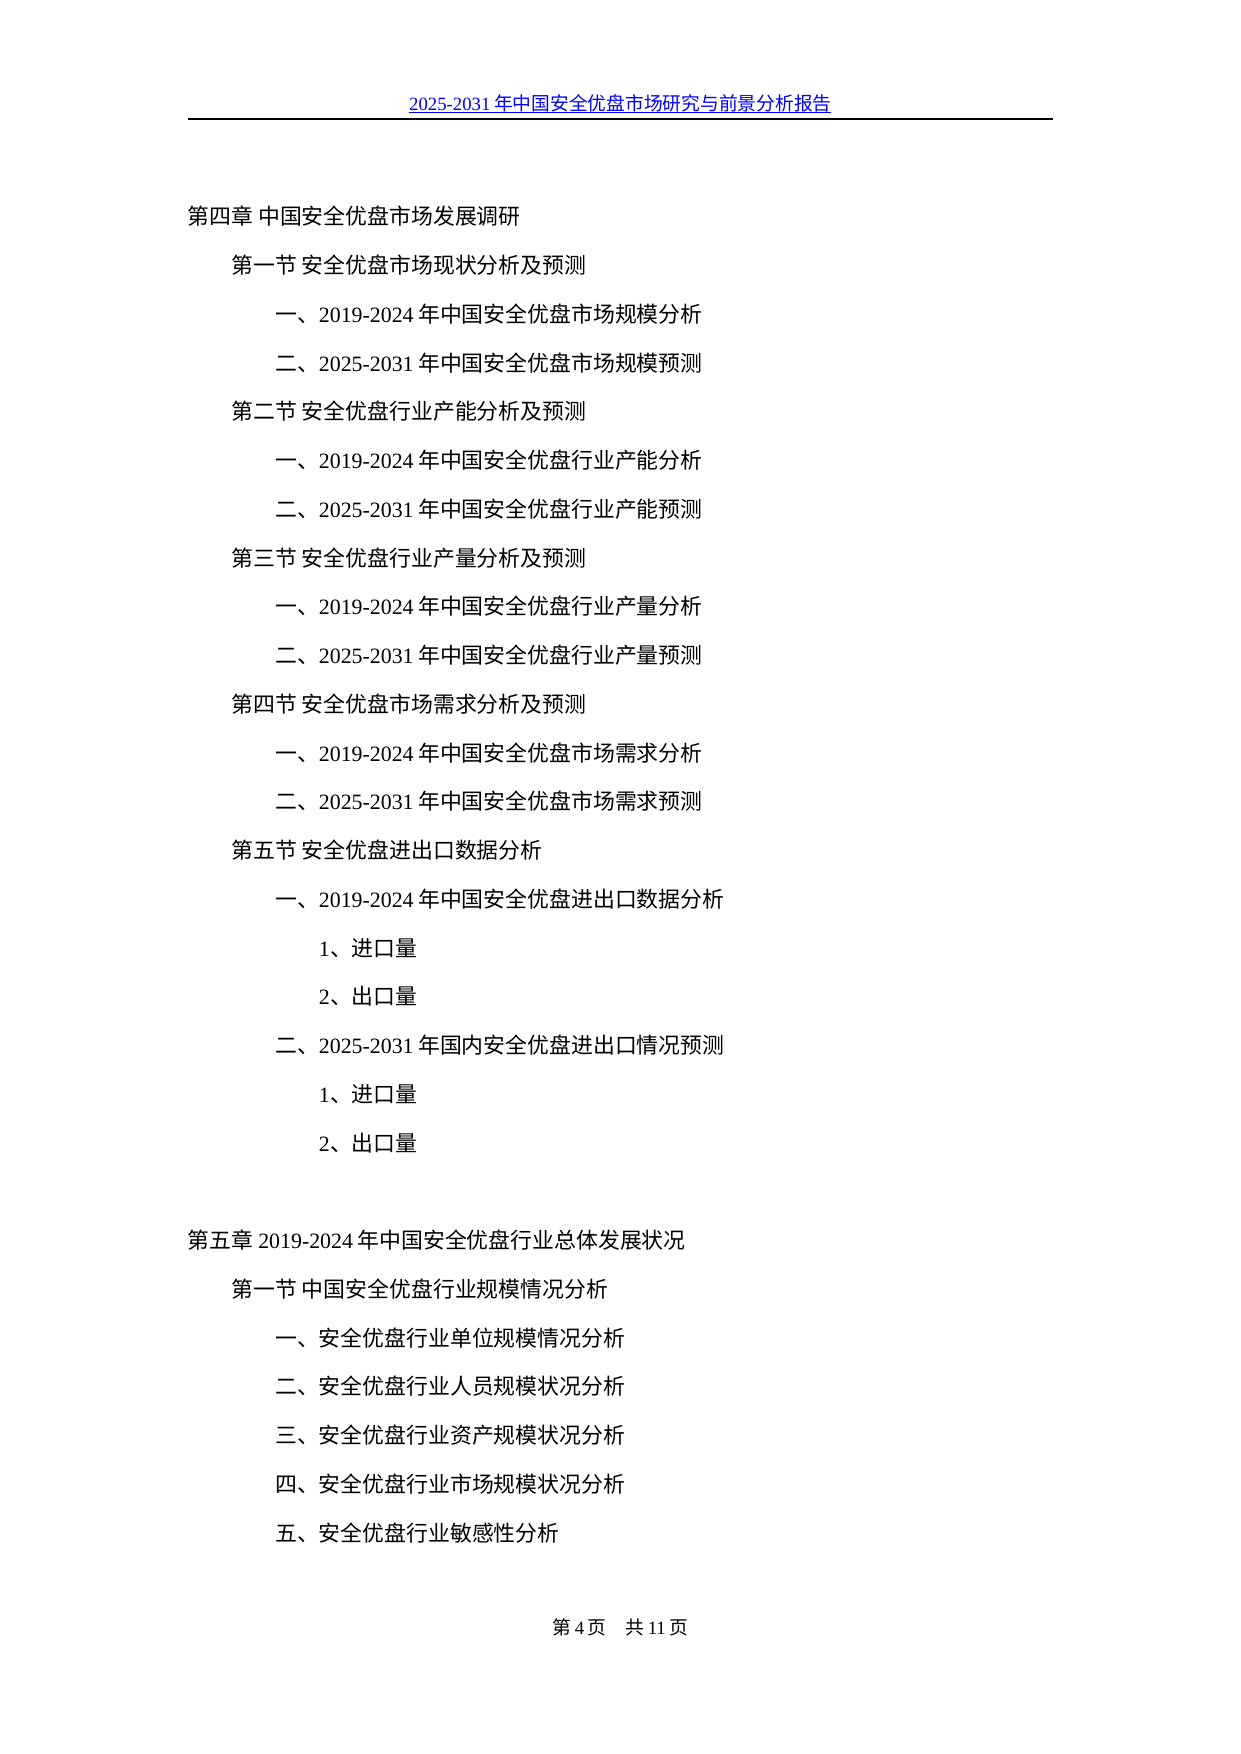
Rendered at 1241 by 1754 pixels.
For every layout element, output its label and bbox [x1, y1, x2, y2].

text [187, 150, 1053, 1548]
